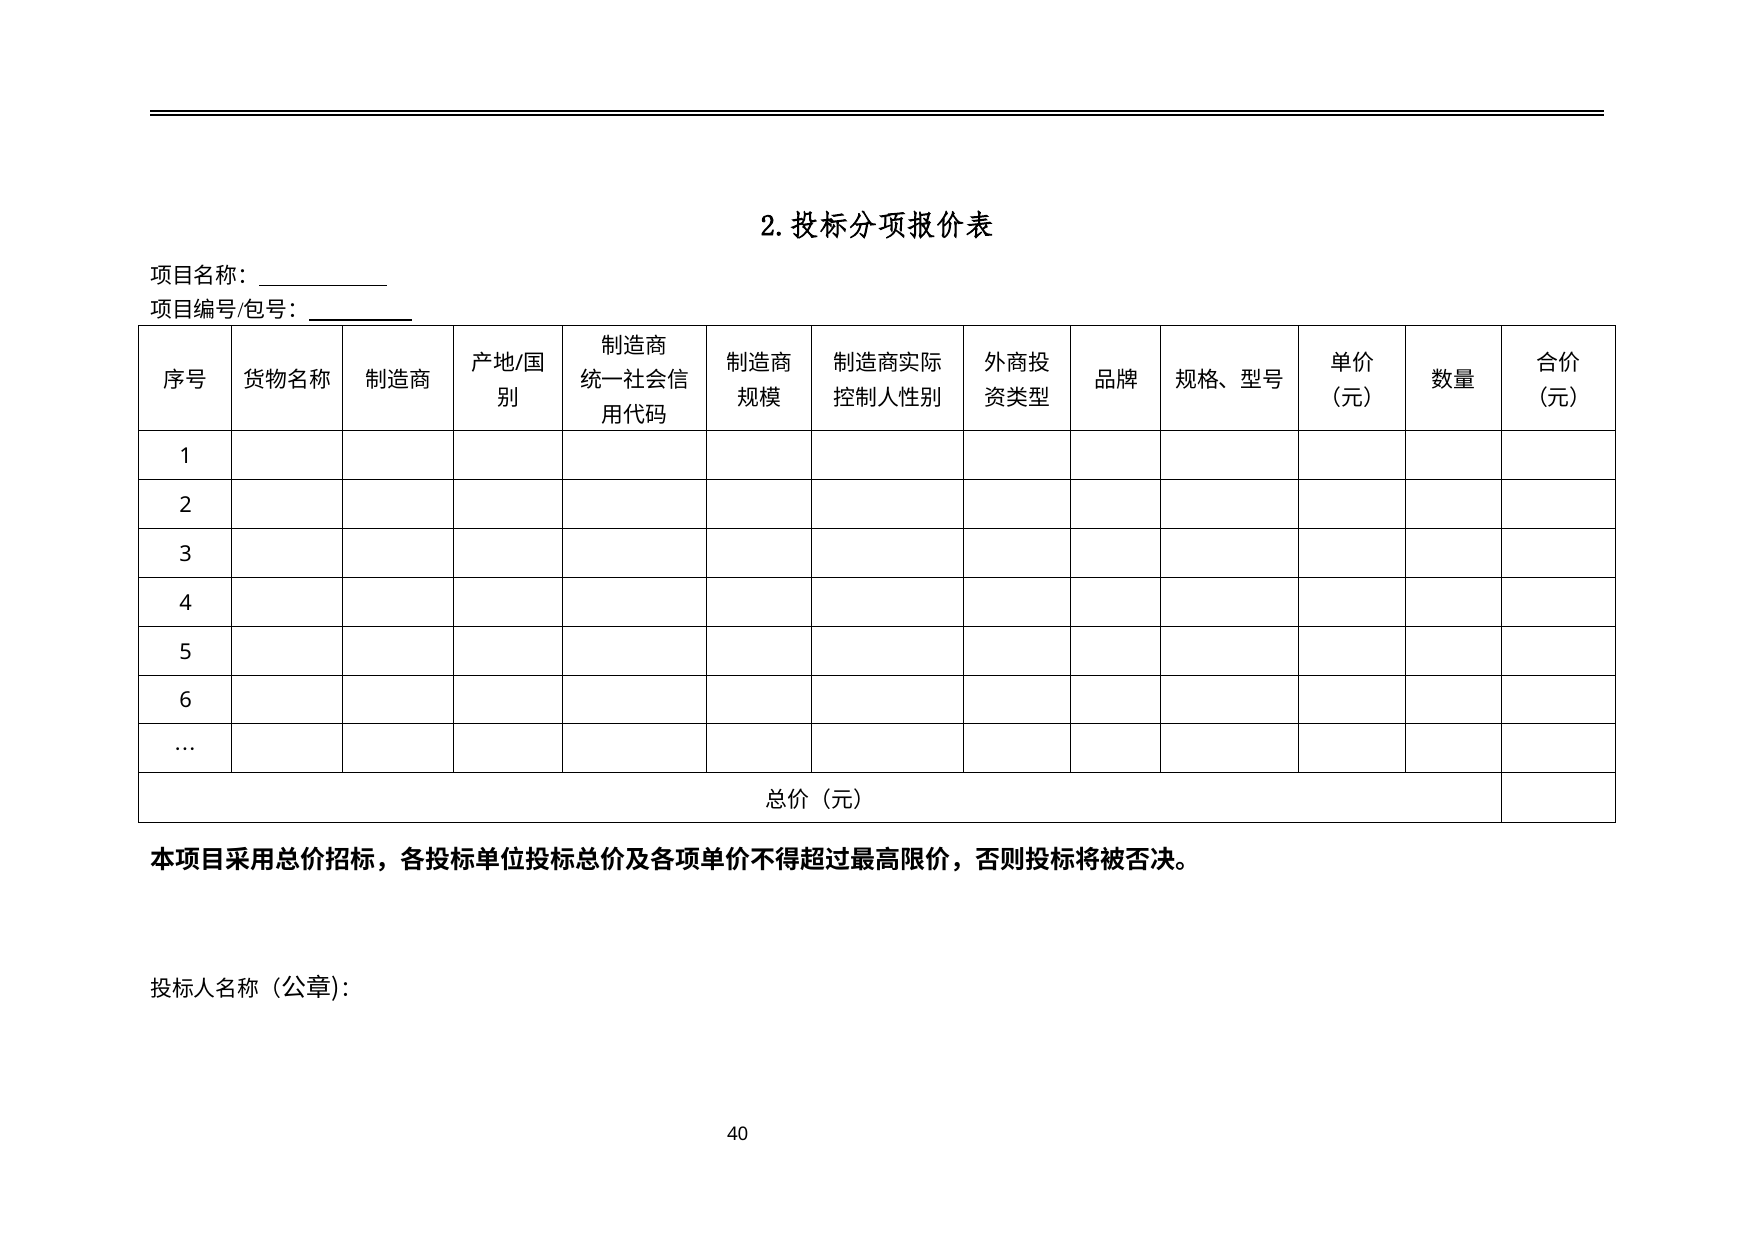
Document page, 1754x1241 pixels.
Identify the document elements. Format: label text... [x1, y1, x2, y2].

table_cell [1406, 480, 1501, 528]
table_cell [1299, 627, 1405, 674]
table_cell [812, 529, 963, 577]
table_header 合价 （元） [1502, 326, 1615, 430]
table_header 货物名称 [232, 326, 342, 430]
table_cell [343, 676, 453, 723]
table_cell [1161, 480, 1298, 528]
text 项目名称： [150, 256, 1604, 291]
table_cell [1406, 627, 1501, 674]
table_cell [1071, 676, 1160, 723]
table_cell [1502, 676, 1615, 723]
table_cell [1406, 529, 1501, 577]
table_header 制造商规模 [707, 326, 811, 430]
table_cell [1161, 529, 1298, 577]
table_cell [1161, 676, 1298, 723]
table_cell [707, 578, 811, 626]
table_cell [812, 431, 963, 479]
table_cell [1071, 480, 1160, 528]
table_cell 6 [139, 676, 231, 723]
table_cell [563, 578, 706, 626]
table_cell 4 [139, 578, 231, 626]
table_cell [964, 480, 1070, 528]
table_cell [964, 724, 1070, 772]
table_cell [964, 529, 1070, 577]
table_cell [1502, 529, 1615, 577]
table_header 制造商实际控制人性别 [812, 326, 963, 430]
table_cell [1502, 773, 1615, 822]
table_cell [1161, 724, 1298, 772]
table_cell [1161, 627, 1298, 674]
table_cell [1299, 724, 1405, 772]
table_cell [964, 676, 1070, 723]
table_cell 2 [139, 480, 231, 528]
table_header 规格、型号 [1161, 326, 1298, 430]
table_cell [232, 529, 342, 577]
table_cell [812, 676, 963, 723]
table_cell [1071, 431, 1160, 479]
table_cell [1299, 676, 1405, 723]
table_header 品牌 [1071, 326, 1160, 430]
table_cell [563, 431, 706, 479]
table_cell [343, 627, 453, 674]
table_cell [707, 529, 811, 577]
table_cell [1502, 724, 1615, 772]
table_cell [812, 578, 963, 626]
table_cell 3 [139, 529, 231, 577]
table_header 外商投资类型 [964, 326, 1070, 430]
table_cell [563, 480, 706, 528]
table_cell [343, 578, 453, 626]
table_cell [1299, 431, 1405, 479]
table_header 产地/国别 [454, 326, 562, 430]
table_cell [707, 480, 811, 528]
table_cell [563, 724, 706, 772]
table_cell [232, 578, 342, 626]
table_cell [1299, 529, 1405, 577]
table_cell [454, 578, 562, 626]
table_header 制造商 [343, 326, 453, 430]
table_cell [964, 627, 1070, 674]
table_cell [1406, 431, 1501, 479]
table_cell [454, 676, 562, 723]
table_cell [454, 724, 562, 772]
table_cell [232, 724, 342, 772]
table_cell [1406, 724, 1501, 772]
table_cell [454, 431, 562, 479]
table_cell [707, 431, 811, 479]
table_cell [232, 480, 342, 528]
table_cell 总价（元） [139, 773, 1501, 822]
table_cell [454, 529, 562, 577]
table_header 数量 [1406, 326, 1501, 430]
table_cell [964, 431, 1070, 479]
table_cell [812, 724, 963, 772]
table_cell [1161, 431, 1298, 479]
table_cell 5 [139, 627, 231, 674]
table_cell [1502, 627, 1615, 674]
text 2.投标分项报价表 [150, 205, 1604, 240]
table_cell [812, 627, 963, 674]
table_cell [1406, 676, 1501, 723]
text 项目编号/包号： [150, 291, 1604, 325]
table_cell [563, 627, 706, 674]
table_cell [563, 676, 706, 723]
table_cell [1502, 480, 1615, 528]
table_header 制造商 统一社会信用代码 [563, 326, 706, 430]
table_cell [1299, 578, 1405, 626]
table_cell [232, 431, 342, 479]
table_cell [1406, 578, 1501, 626]
table_cell 1 [139, 431, 231, 479]
table_cell [343, 431, 453, 479]
table_cell [1071, 529, 1160, 577]
table_cell [1161, 578, 1298, 626]
table_cell [232, 627, 342, 674]
table_cell [812, 480, 963, 528]
table_cell [1071, 578, 1160, 626]
table_cell [1071, 627, 1160, 674]
table_cell [232, 676, 342, 723]
table_cell [343, 529, 453, 577]
table_cell … [139, 724, 231, 772]
table_header 序号 [139, 326, 231, 430]
table_cell [343, 724, 453, 772]
table_cell [1299, 480, 1405, 528]
table_cell [1502, 431, 1615, 479]
table_cell [707, 627, 811, 674]
table_cell [1502, 578, 1615, 626]
table_cell [563, 529, 706, 577]
table_cell [707, 724, 811, 772]
text 本项目采用总价招标，各投标单位投标总价及各项单价不得超过最高限价，否则投标将被否决。 [150, 823, 1604, 892]
table_cell [343, 480, 453, 528]
table_cell [1071, 724, 1160, 772]
text 投标人名称（公章)： [150, 951, 1604, 1020]
table_cell [454, 627, 562, 674]
table_cell [964, 578, 1070, 626]
table_cell [454, 480, 562, 528]
table_header 单价 （元） [1299, 326, 1405, 430]
table_cell [707, 676, 811, 723]
